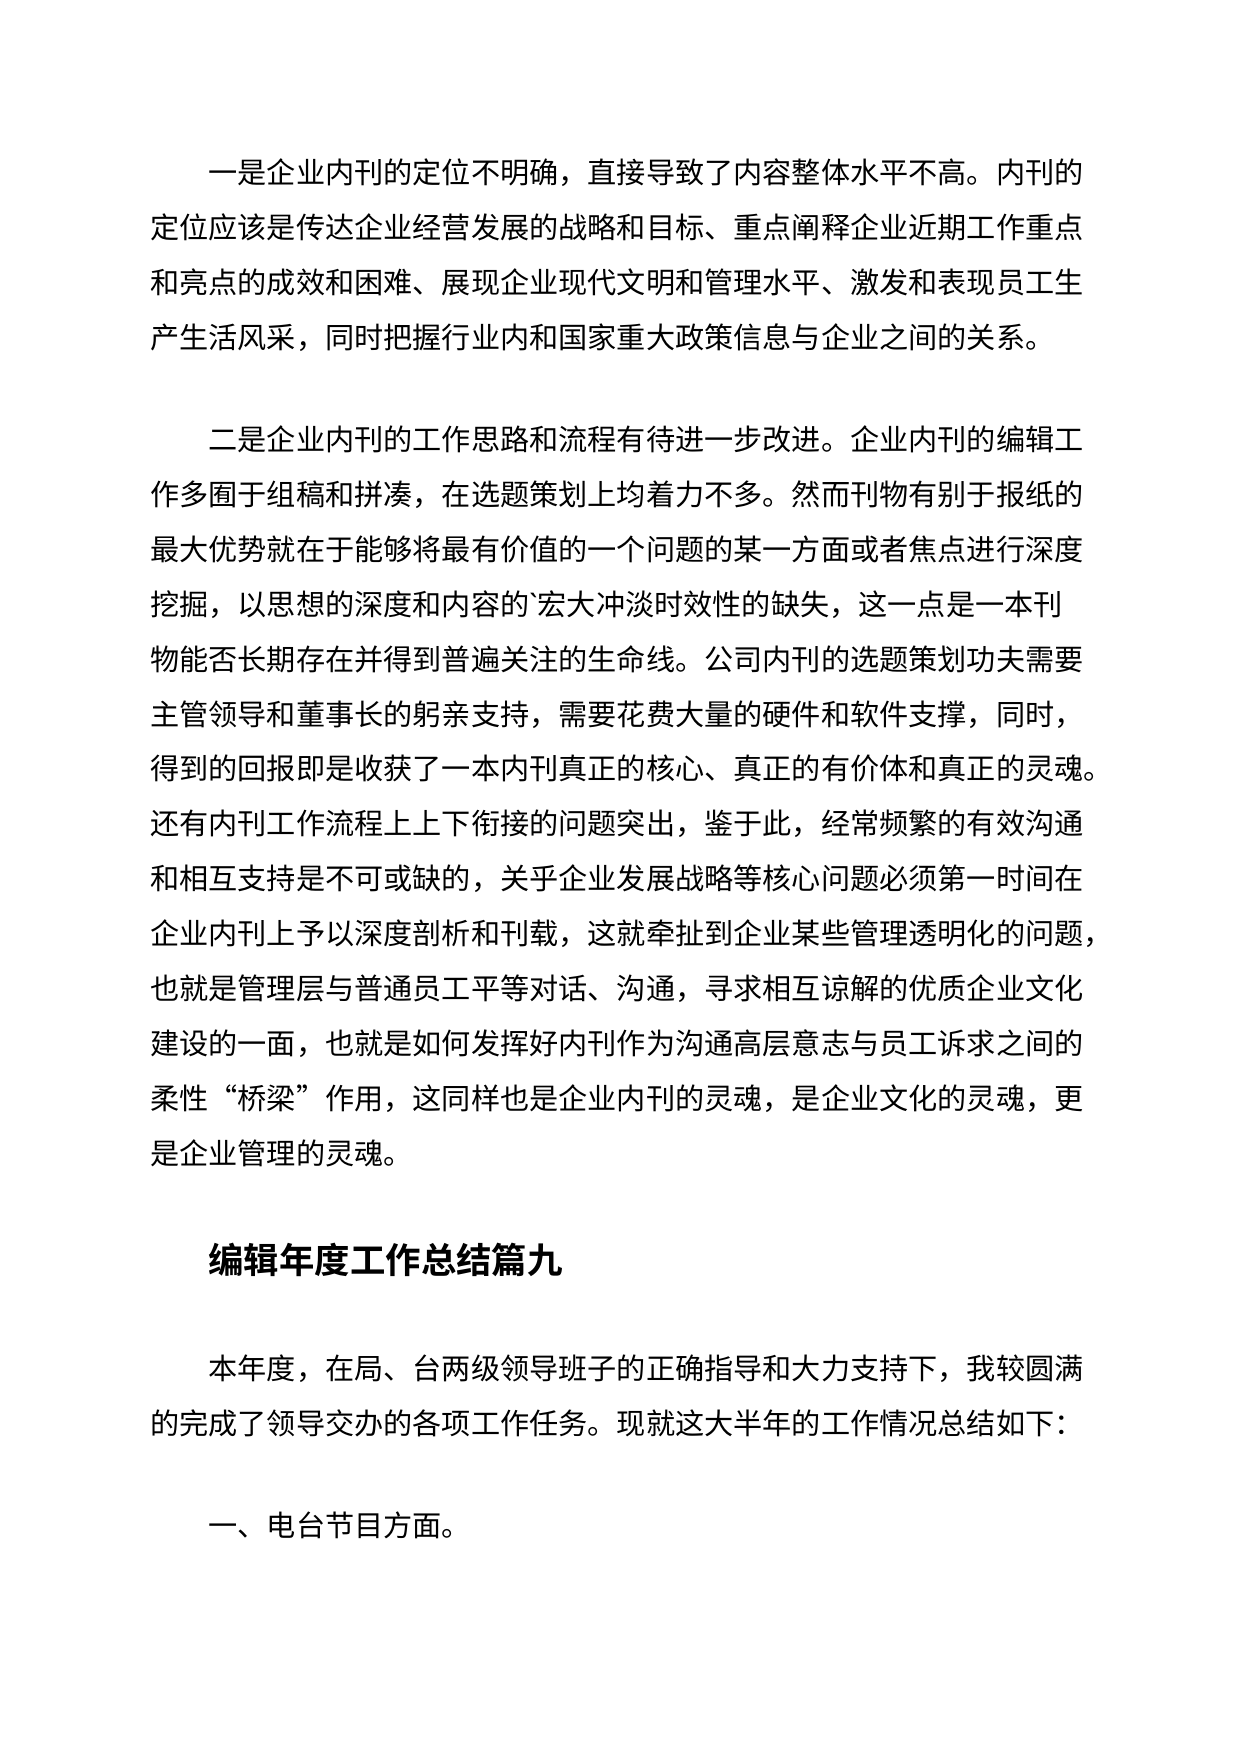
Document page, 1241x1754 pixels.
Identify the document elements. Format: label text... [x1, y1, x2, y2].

text 二是企业内刊的工作思路和流程有待进一步改进。企业内刊的编辑工作多囿于组稿和拼凑，在选题策划上均着力不多。然而刊物有别于报纸的最大优势就在于能够将最有价值的一个问题的某一方面或者焦点进行深度挖掘，以思想的深度和内容的`宏大冲淡时效性的缺失，这一点是一本刊物能否长期存在并得到普遍关注的生命线。公司内刊的选题策划功夫需要主管领导和董事长的躬亲支持，需要花费大量的硬件和软件支撑，同时，得到的回报即是收获了一本内刊真正的核心、真正的有价体和真正的灵魂。还有内刊工作流程上上下衔接的问题突出，鉴于此，经常频繁的有效沟通和相互支持是不可或缺的，关乎企业发展战略等核心问题必须第一时间在企业内刊上予以深度剖析和刊载，这就牵扯到企业某些管理透明化的问题，也就是管理层与普通员工平等对话、沟通，寻求相互谅解的优质企业文化建设的一面，也就是如何发挥好内刊作为沟通高层意志与员工诉求之间的柔性“桥梁”作用，这同样也是企业内刊的灵魂，是企业文化的灵魂，更是企业管理的灵魂。 [150, 416, 1090, 1172]
text 一是企业内刊的定位不明确，直接导致了内容整体水平不高。内刊的定位应该是传达企业经营发展的战略和目标、重点阐释企业近期工作重点和亮点的成效和困难、展现企业现代文明和管理水平、激发和表现员工生产生活风采，同时把握行业内和国家重大政策信息与企业之间的关系。 [150, 150, 1090, 357]
text 本年度，在局、台两级领导班子的正确指导和大力支持下，我较圆满的完成了领导交办的各项工作任务。现就这大半年的工作情况总结如下： [150, 1345, 1090, 1443]
text 一、电台节目方面。 [150, 1502, 1090, 1544]
text 编辑年度工作总结篇九 [150, 1232, 1090, 1283]
